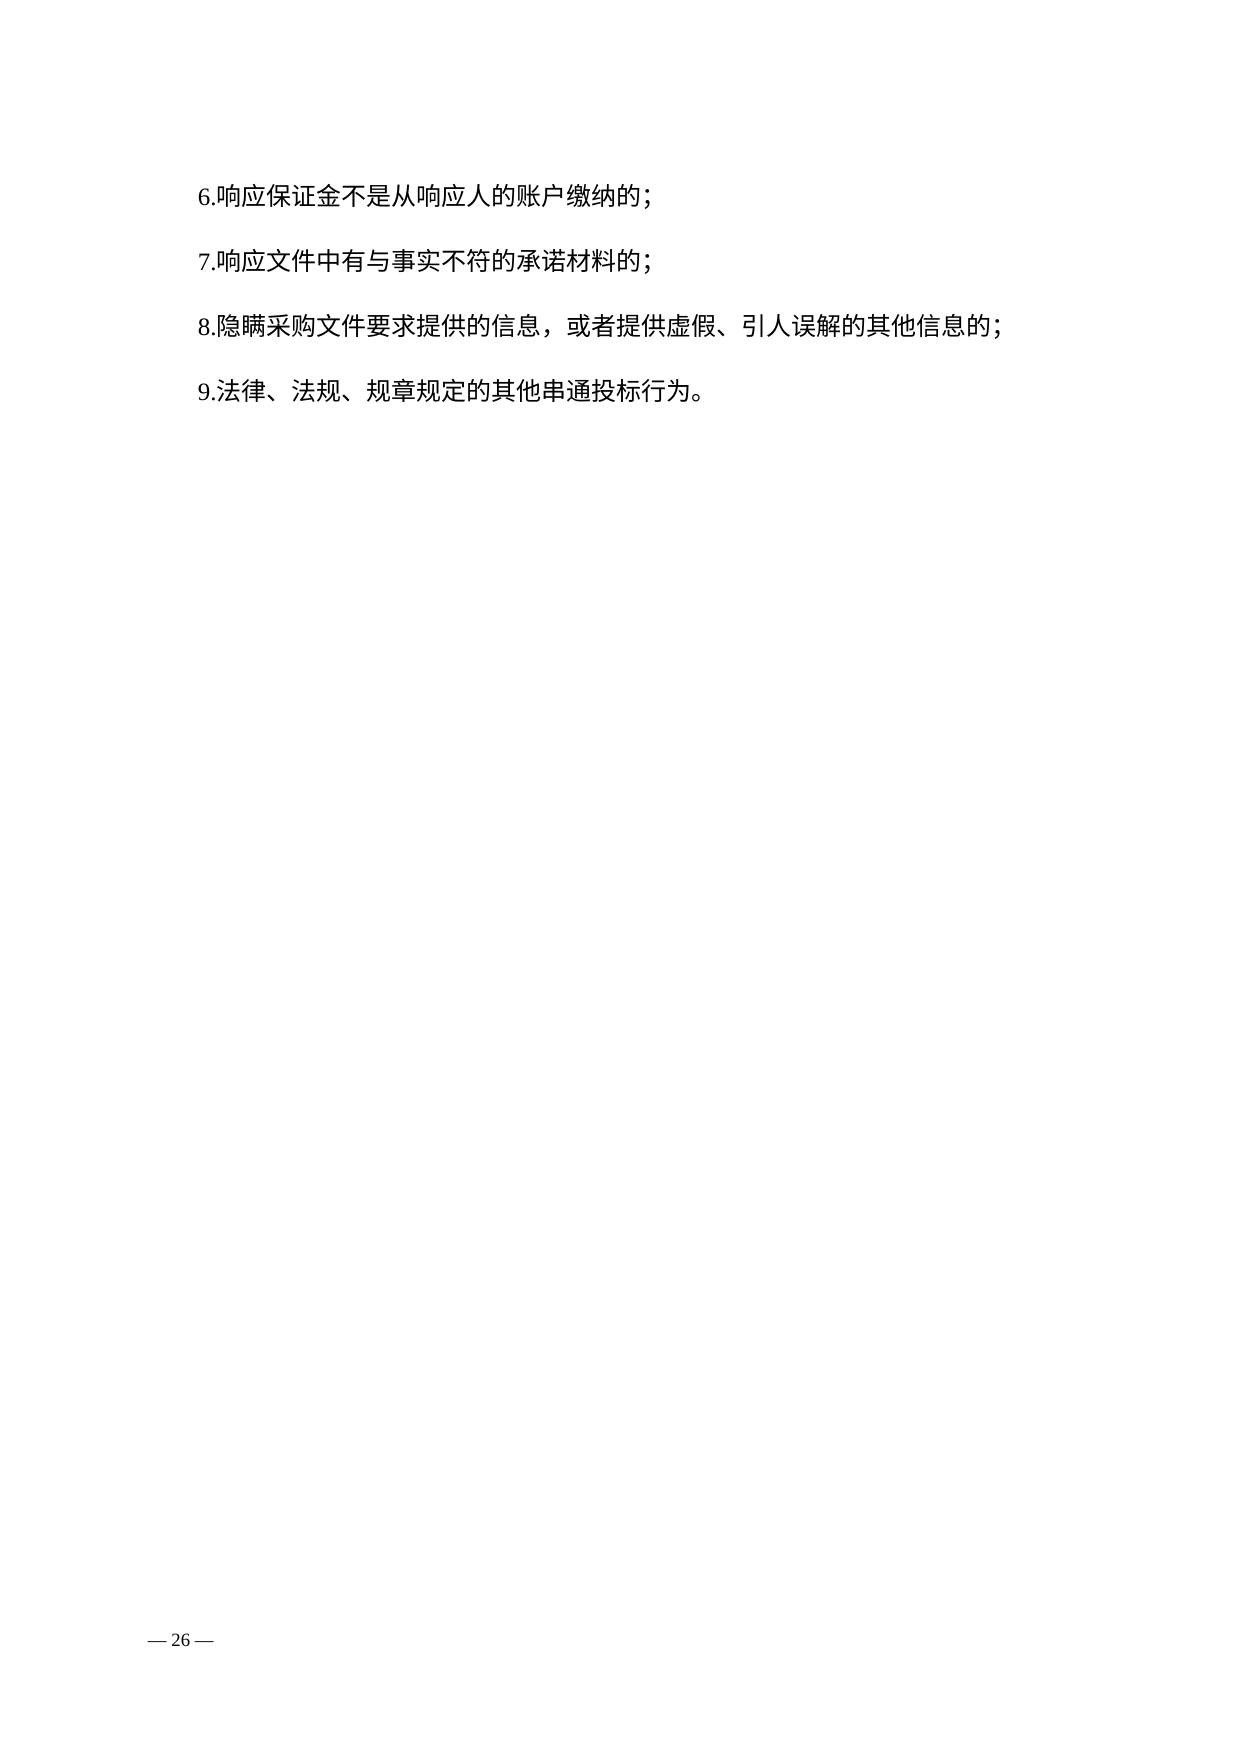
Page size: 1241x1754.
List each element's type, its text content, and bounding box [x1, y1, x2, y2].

text 8.隐瞒采购文件要求提供的信息，或者提供虚假、引人误解的其他信息的； [148, 292, 1092, 357]
text 9.法律、法规、规章规定的其他串通投标行为。 [148, 357, 1092, 422]
text 6.响应保证金不是从响应人的账户缴纳的； [148, 162, 1092, 227]
text 7.响应文件中有与事实不符的承诺材料的； [148, 227, 1092, 292]
